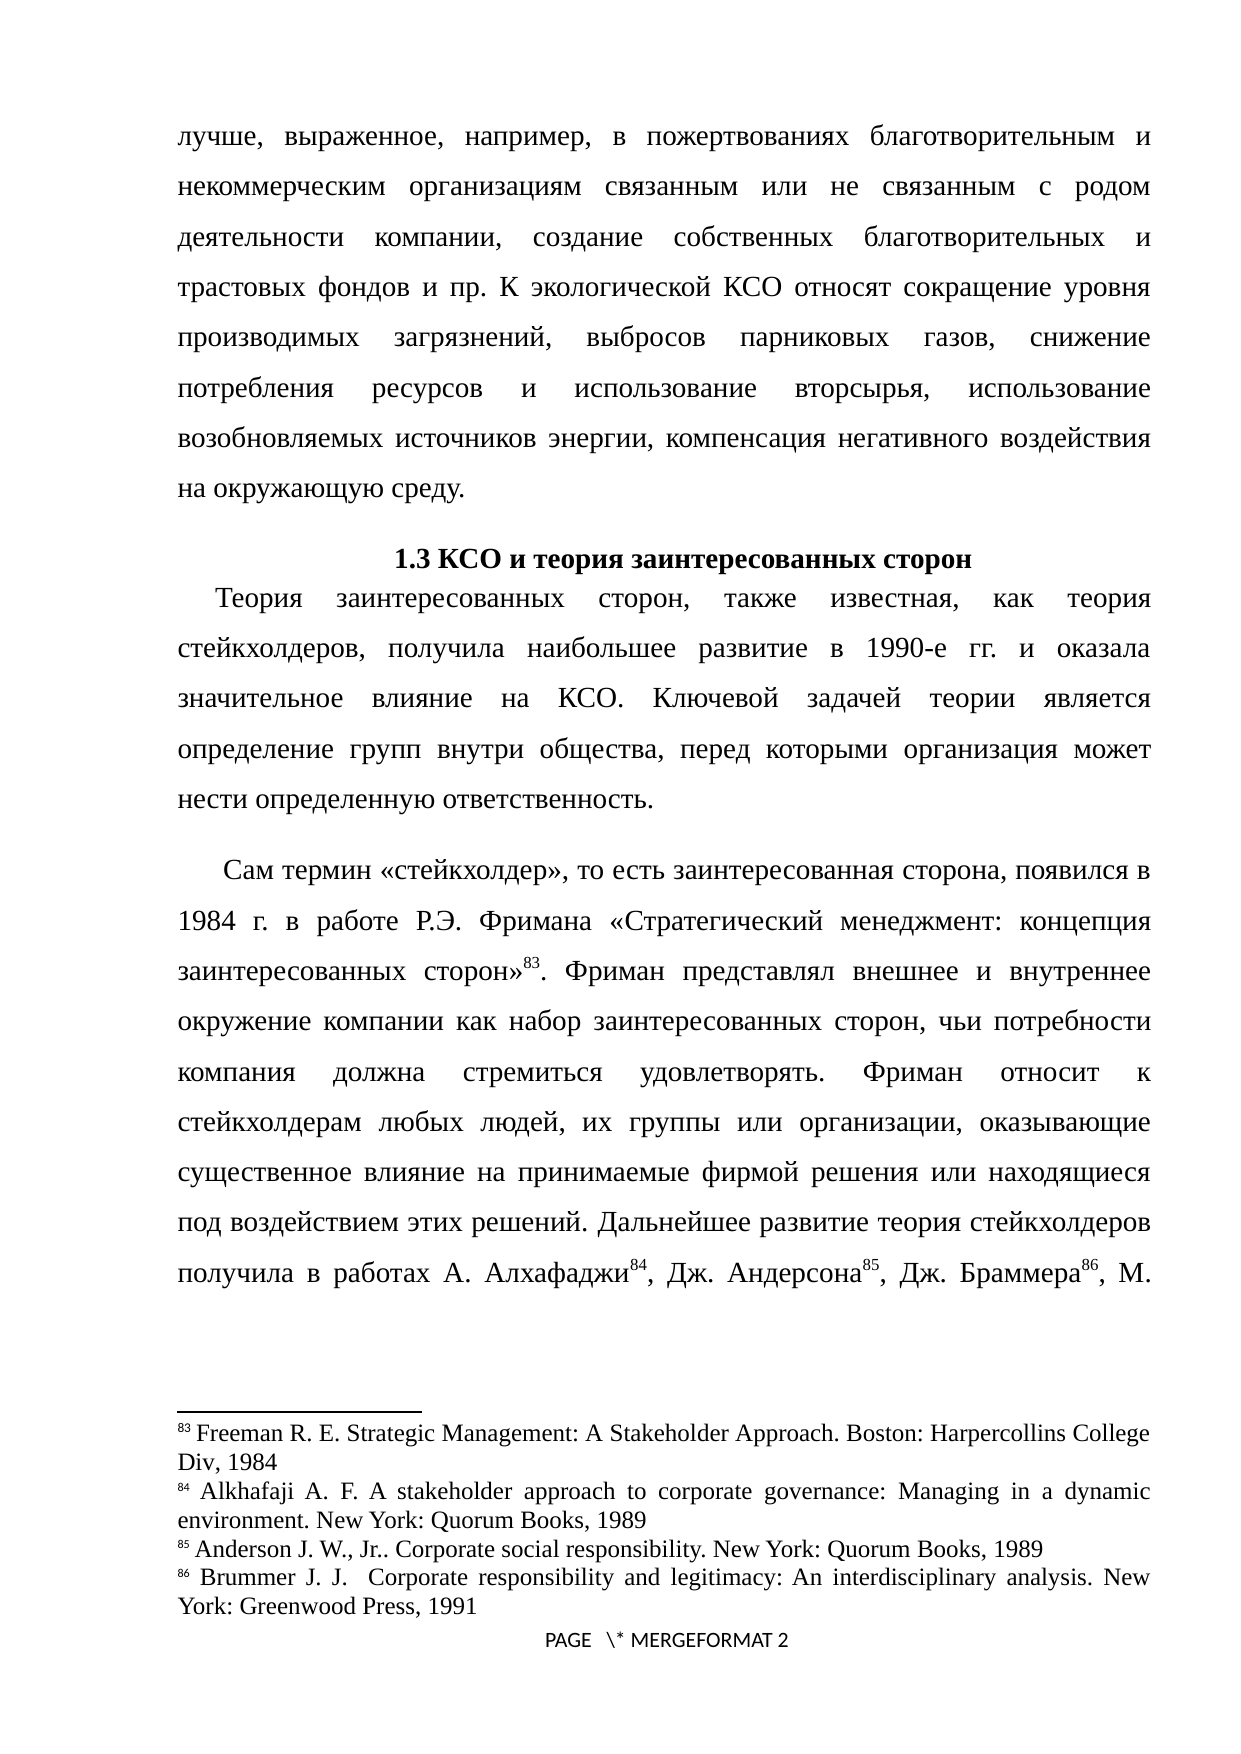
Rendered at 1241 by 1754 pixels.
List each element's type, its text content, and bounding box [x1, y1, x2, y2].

text Теория заинтересованных сторон, также известная, как теория стейкхолдеров, получила наибольшее развитие в 1990-е гг. и оказала значительное влияние на КСО. Ключевой задачей теории является определение групп внутри общества, перед которыми организация может нести определенную ответственность. [177, 580, 1152, 815]
subtitle 1.3 КСО и теория заинтересованных сторон [215, 541, 1152, 575]
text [177, 852, 1152, 1288]
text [177, 118, 1152, 504]
